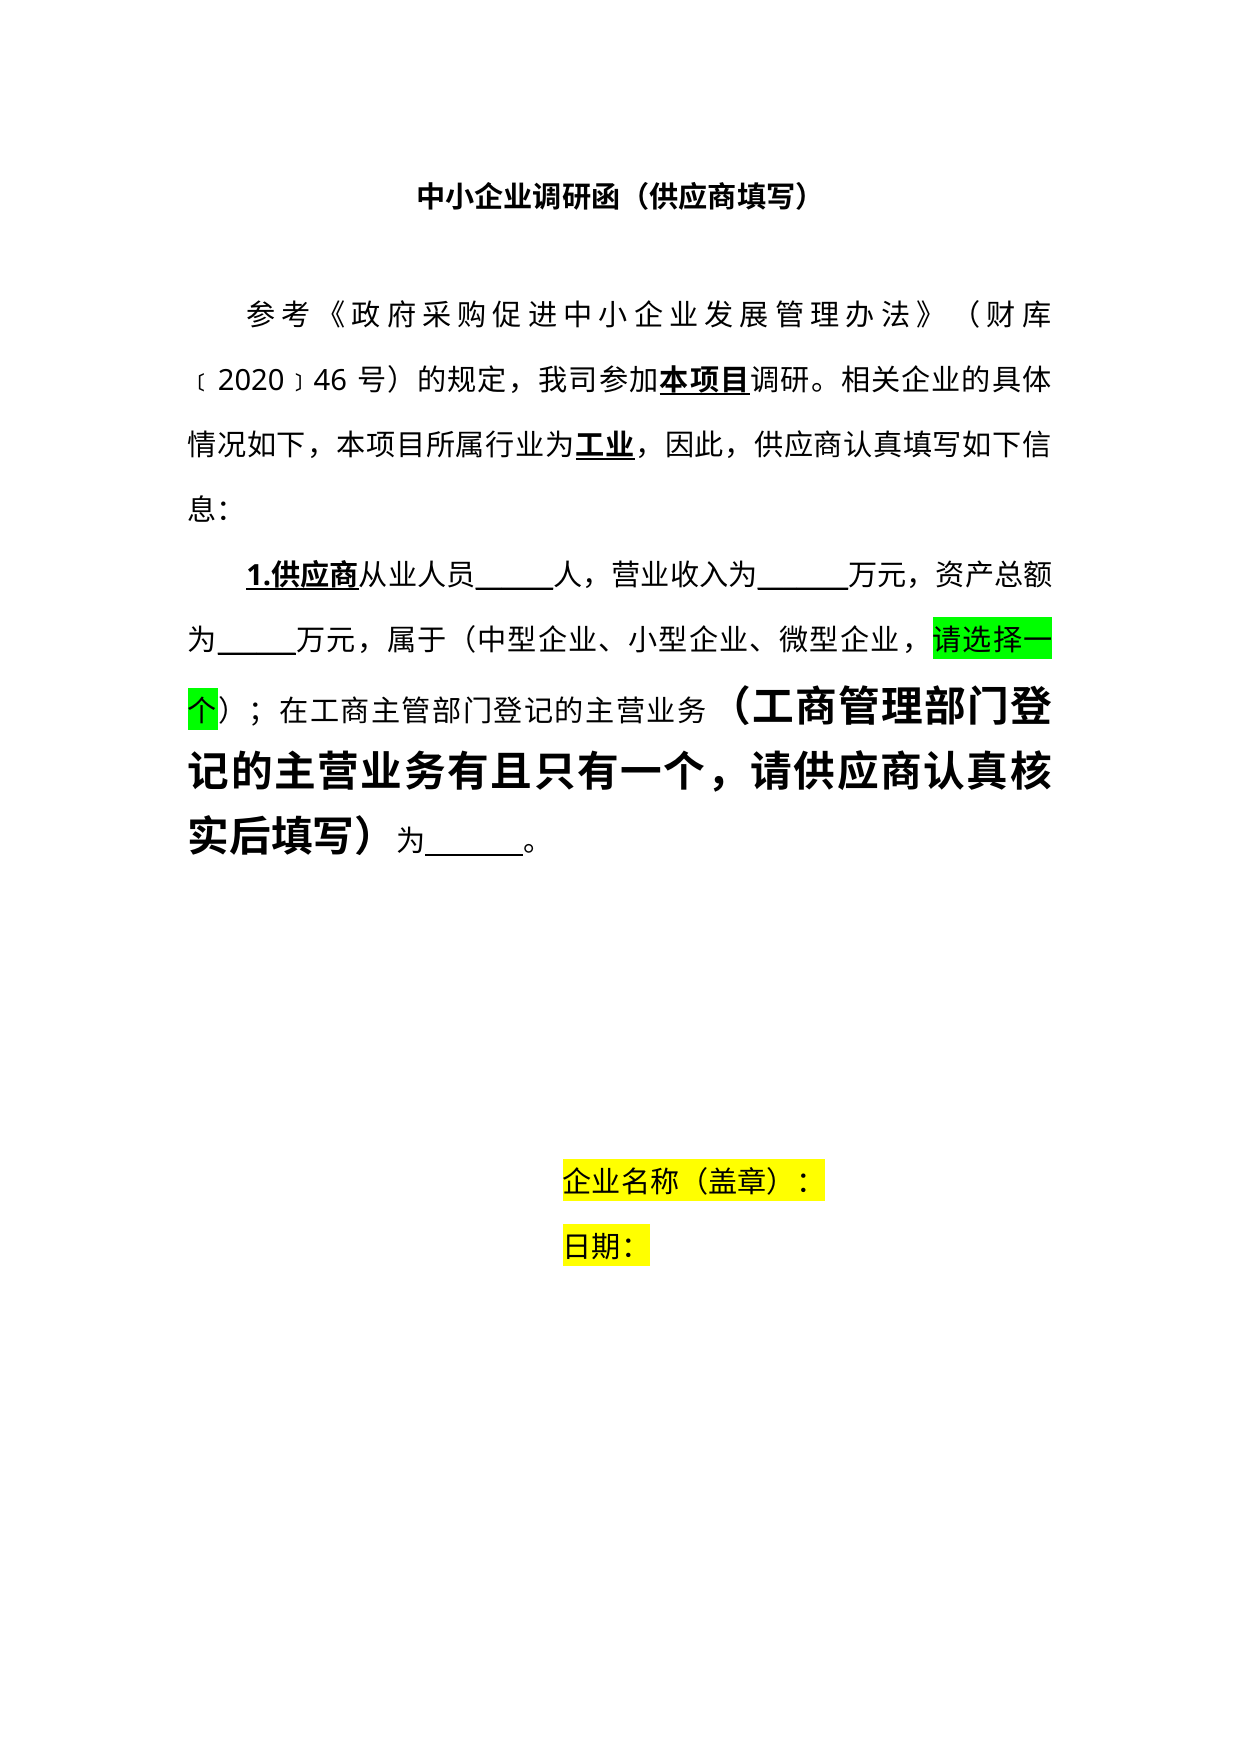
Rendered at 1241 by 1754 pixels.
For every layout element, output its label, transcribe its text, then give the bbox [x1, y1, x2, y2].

text 日期： [562, 1212, 1053, 1277]
text 中小企业调研函（供应商填写） [187, 162, 1053, 227]
text 参考《政府采购促进中小企业发展管理办法》（财库﹝2020﹞46 号）的规定，我司参加本项目调研。相关企业的具体情况如下，本项目所属行业为工业，因此，供应商认真填写如下信息： [187, 281, 1053, 541]
text 企业名称（盖章）： [562, 1147, 1053, 1212]
text 1.供应商从业人员______人，营业收入为_______万元，资产总额为______万元，属于（中型企业、小型企业、微型企业，请选择一个）；在工商主管部门登记的主营业务（工商管理部门登记的主营业务有且只有一个，请供应商认真核实后填写）为 。 [187, 541, 1053, 866]
